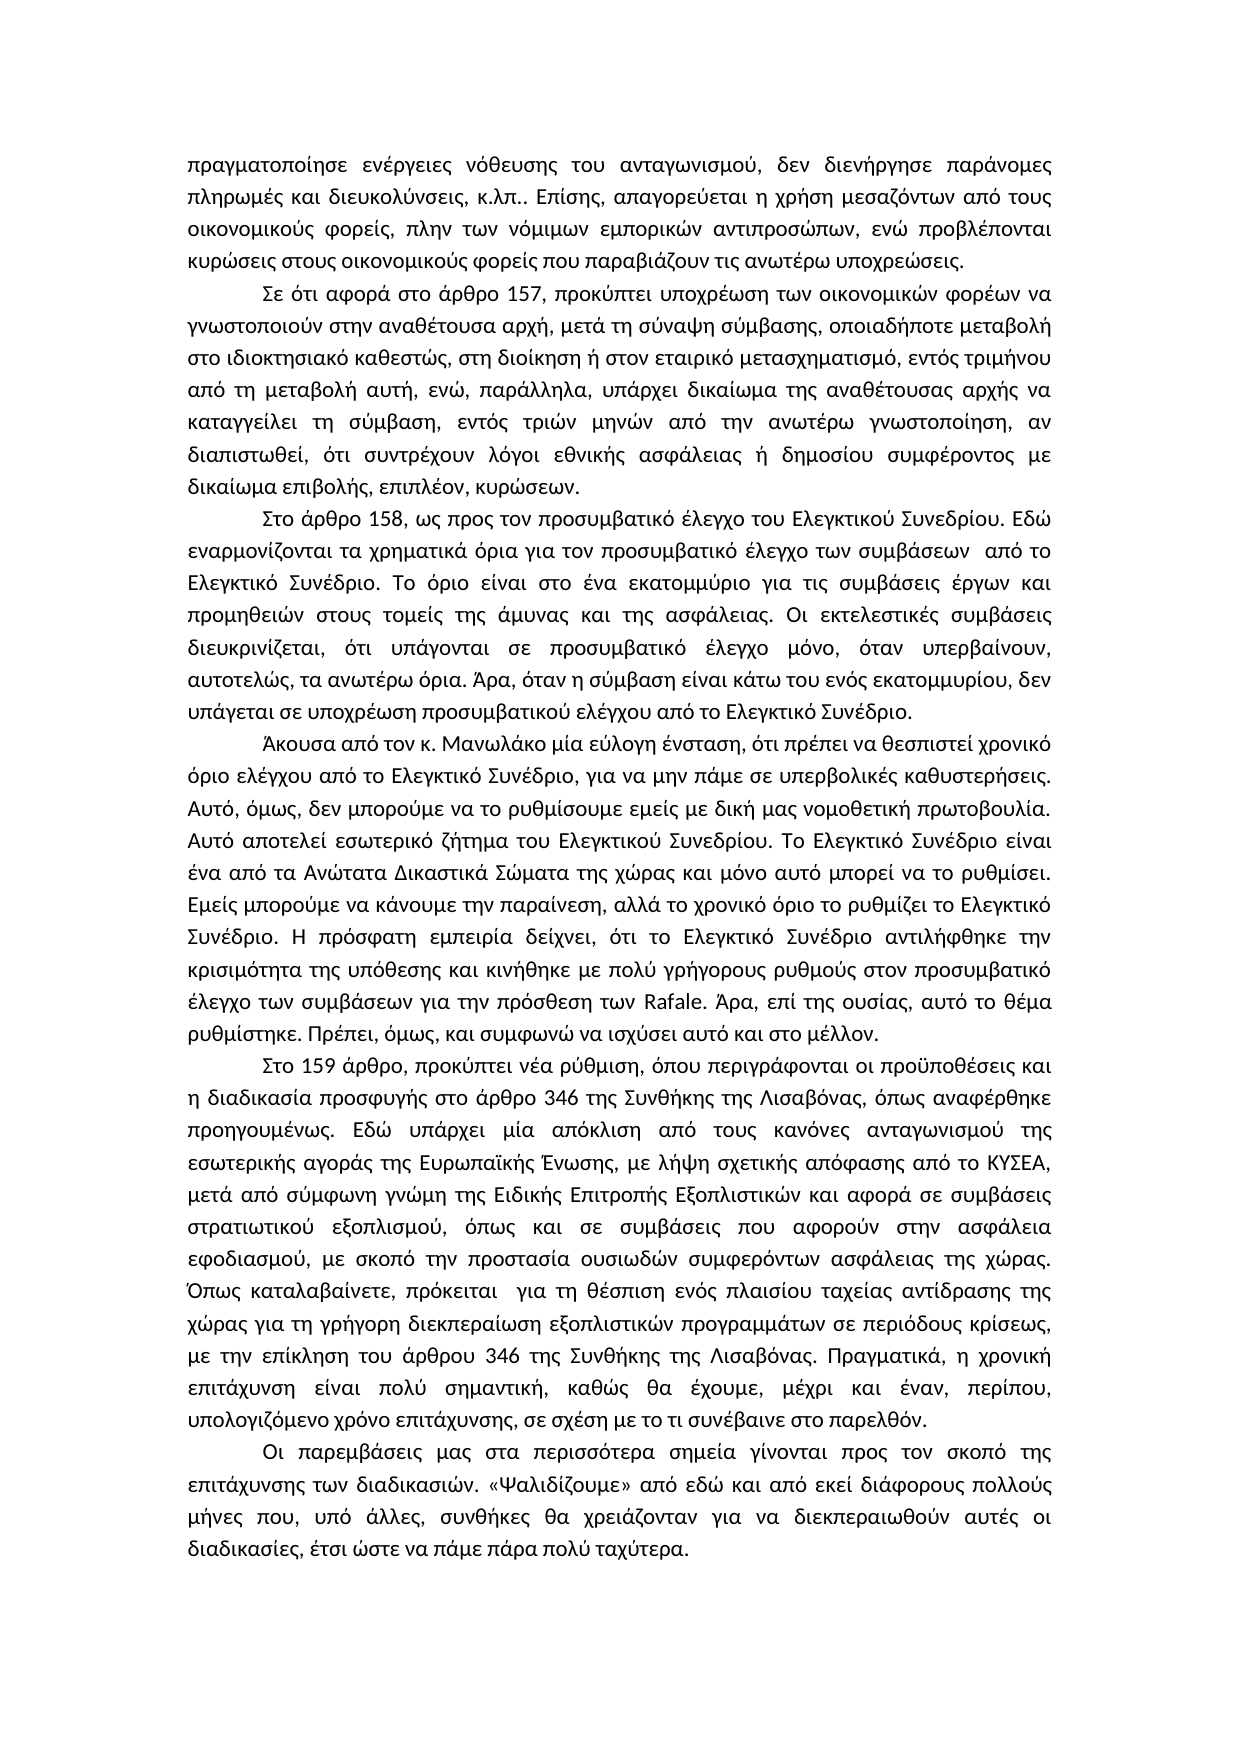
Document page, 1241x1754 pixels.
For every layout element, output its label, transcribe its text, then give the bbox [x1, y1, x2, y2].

text Οι παρεμβάσεις μας στα περισσότερα σημεία γίνονται προς τον σκοπό της επιτάχυνσης των διαδικασιών. «Ψαλιδίζουμε» από εδώ και από εκεί διάφορους πολλούς μήνες που, υπό άλλες, συνθήκες θα χρειάζονταν για να διεκπεραιωθούν αυτές οι διαδικασίες, έτσι ώστε να πάμε πάρα πολύ ταχύτερα. [187, 1437, 1053, 1562]
text Σε ότι αφορά στο άρθρο 157, προκύπτει υποχρέωση των οικονομικών φορέων να γνωστοποιούν στην αναθέτουσα αρχή, μετά τη σύναψη σύμβασης, οποιαδήποτε μεταβολή στο ιδιοκτησιακό καθεστώς, στη διοίκηση ή στον εταιρικό μετασχηματισμό, εντός τριμήνου από τη μεταβολή αυτή, ενώ, παράλληλα, υπάρχει δικαίωμα της αναθέτουσας αρχής να καταγγείλει τη σύμβαση, εντός τριών μηνών από την ανωτέρω γνωστοποίηση, αν διαπιστωθεί, ότι συντρέχουν λόγοι εθνικής ασφάλειας ή δημοσίου συμφέροντος με δικαίωμα επιβολής, επιπλέον, κυρώσεων. [187, 279, 1053, 500]
text Άκουσα από τον κ. Μανωλάκο μία εύλογη ένσταση, ότι πρέπει να θεσπιστεί χρονικό όριο ελέγχου από το Ελεγκτικό Συνέδριο, για να μην πάμε σε υπερβολικές καθυστερήσεις. Αυτό, όμως, δεν μπορούμε να το ρυθμίσουμε εμείς με δική μας νομοθετική πρωτοβουλία. Αυτό αποτελεί εσωτερικό ζήτημα του Ελεγκτικού Συνεδρίου. Το Ελεγκτικό Συνέδριο είναι ένα από τα Ανώτατα Δικαστικά Σώματα της χώρας και μόνο αυτό μπορεί να το ρυθμίσει. Εμείς μπορούμε να κάνουμε την παραίνεση, αλλά το χρονικό όριο το ρυθμίζει το Ελεγκτικό Συνέδριο. Η πρόσφατη εμπειρία δείχνει, ότι το Ελεγκτικό Συνέδριο αντιλήφθηκε την κρισιμότητα της υπόθεσης και κινήθηκε με πολύ γρήγορους ρυθμούς στον προσυμβατικό έλεγχο των συμβάσεων για την πρόσθεση των Rafale. Άρα, επί της ουσίας, αυτό το θέμα ρυθμίστηκε. Πρέπει, όμως, και συμφωνώ να ισχύσει αυτό και στο μέλλον. [187, 729, 1053, 1047]
text Στο άρθρο 158, ως προς τον προσυμβατικό έλεγχο του Ελεγκτικού Συνεδρίου. Εδώ εναρμονίζονται τα χρηματικά όρια για τον προσυμβατικό έλεγχο των συμβάσεων από το Ελεγκτικό Συνέδριο. Το όριο είναι στο ένα εκατομμύριο για τις συμβάσεις έργων και προμηθειών στους τομείς της άμυνας και της ασφάλειας. Οι εκτελεστικές συμβάσεις διευκρινίζεται, ότι υπάγονται σε προσυμβατικό έλεγχο μόνο, όταν υπερβαίνουν, αυτοτελώς, τα ανωτέρω όρια. Άρα, όταν η σύμβαση είναι κάτω του ενός εκατομμυρίου, δεν υπάγεται σε υποχρέωση προσυμβατικού ελέγχου από το Ελεγκτικό Συνέδριο. [187, 504, 1053, 725]
text Στο 159 άρθρο, προκύπτει νέα ρύθμιση, όπου περιγράφονται οι προϋποθέσεις και η διαδικασία προσφυγής στο άρθρο 346 της Συνθήκης της Λισαβόνας, όπως αναφέρθηκε προηγουμένως. Εδώ υπάρχει μία απόκλιση από τους κανόνες ανταγωνισμού της εσωτερικής αγοράς της Ευρωπαϊκής Ένωσης, με λήψη σχετικής απόφασης από το ΚΥΣΕΑ, μετά από σύμφωνη γνώμη της Ειδικής Επιτροπής Εξοπλιστικών και αφορά σε συμβάσεις στρατιωτικού εξοπλισμού, όπως και σε συμβάσεις που αφορούν στην ασφάλεια εφοδιασμού, με σκοπό την προστασία ουσιωδών συμφερόντων ασφάλειας της χώρας. Όπως καταλαβαίνετε, πρόκειται για τη θέσπιση ενός πλαισίου ταχείας αντίδρασης της χώρας για τη γρήγορη διεκπεραίωση εξοπλιστικών προγραμμάτων σε περιόδους κρίσεως, με την επίκληση του άρθρου 346 της Συνθήκης της Λισαβόνας. Πραγματικά, η χρονική επιτάχυνση είναι πολύ σημαντική, καθώς θα έχουμε, μέχρι και έναν, περίπου, υπολογιζόμενο χρόνο επιτάχυνσης, σε σχέση με το τι συνέβαινε στο παρελθόν. [187, 1051, 1053, 1433]
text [187, 150, 1053, 274]
